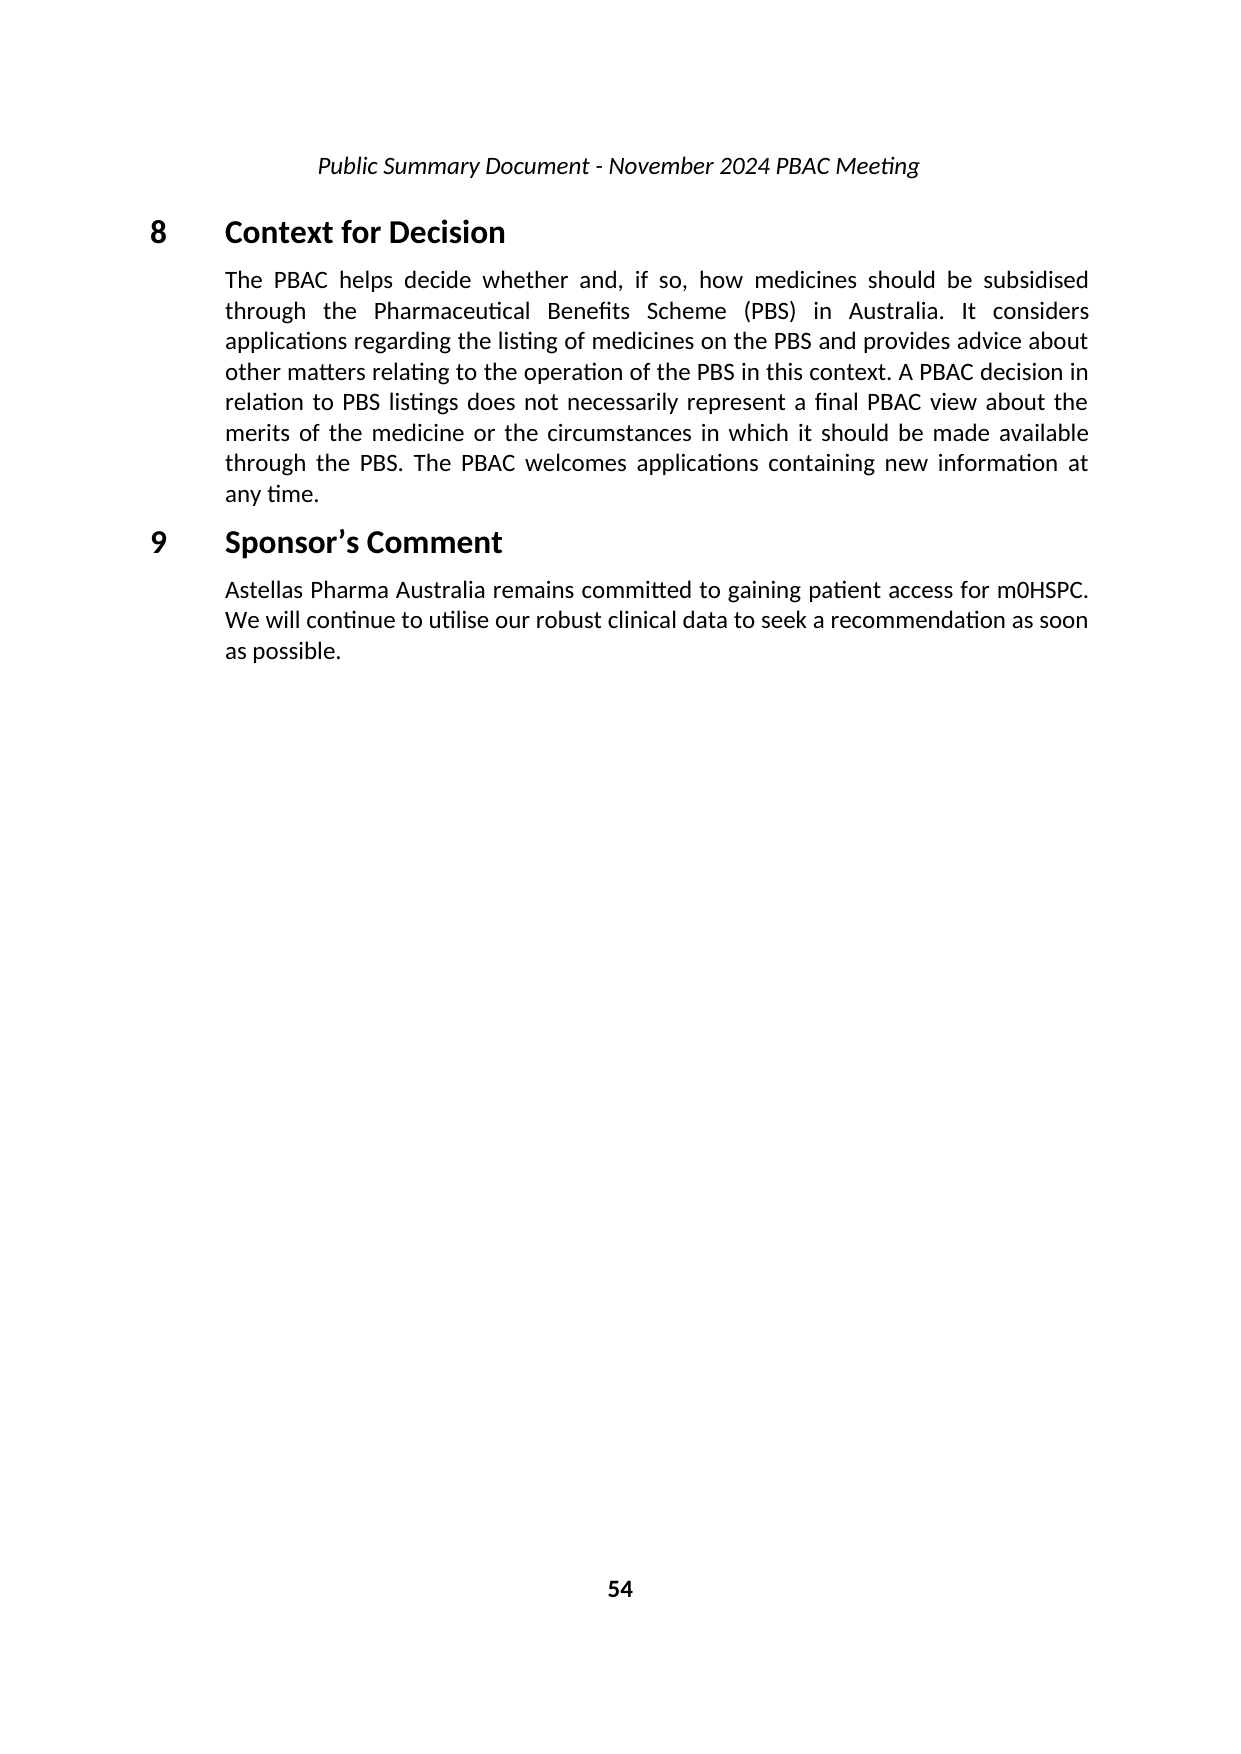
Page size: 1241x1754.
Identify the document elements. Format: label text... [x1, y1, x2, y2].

list Sponsor’s Comment [150, 521, 1090, 562]
list Context for Decision [150, 211, 1090, 252]
text Astellas Pharma Australia remains committed to gaining patient access for m0HSPC. We will continue to utilise our robust clinical data to seek a recommendation as soon as possible. [225, 574, 1090, 666]
text The PBAC helps decide whether and, if so, how medicines should be subsidised through the Pharmaceutical Benefits Scheme (PBS) in Australia. It considers applications regarding the listing of medicines on the PBS and provides advice about other matters relating to the operation of the PBS in this context. A PBAC decision in relation to PBS listings does not necessarily represent a final PBAC view about the merits of the medicine or the circumstances in which it should be made available through the PBS. The PBAC welcomes applications containing new information at any time. [225, 264, 1090, 508]
